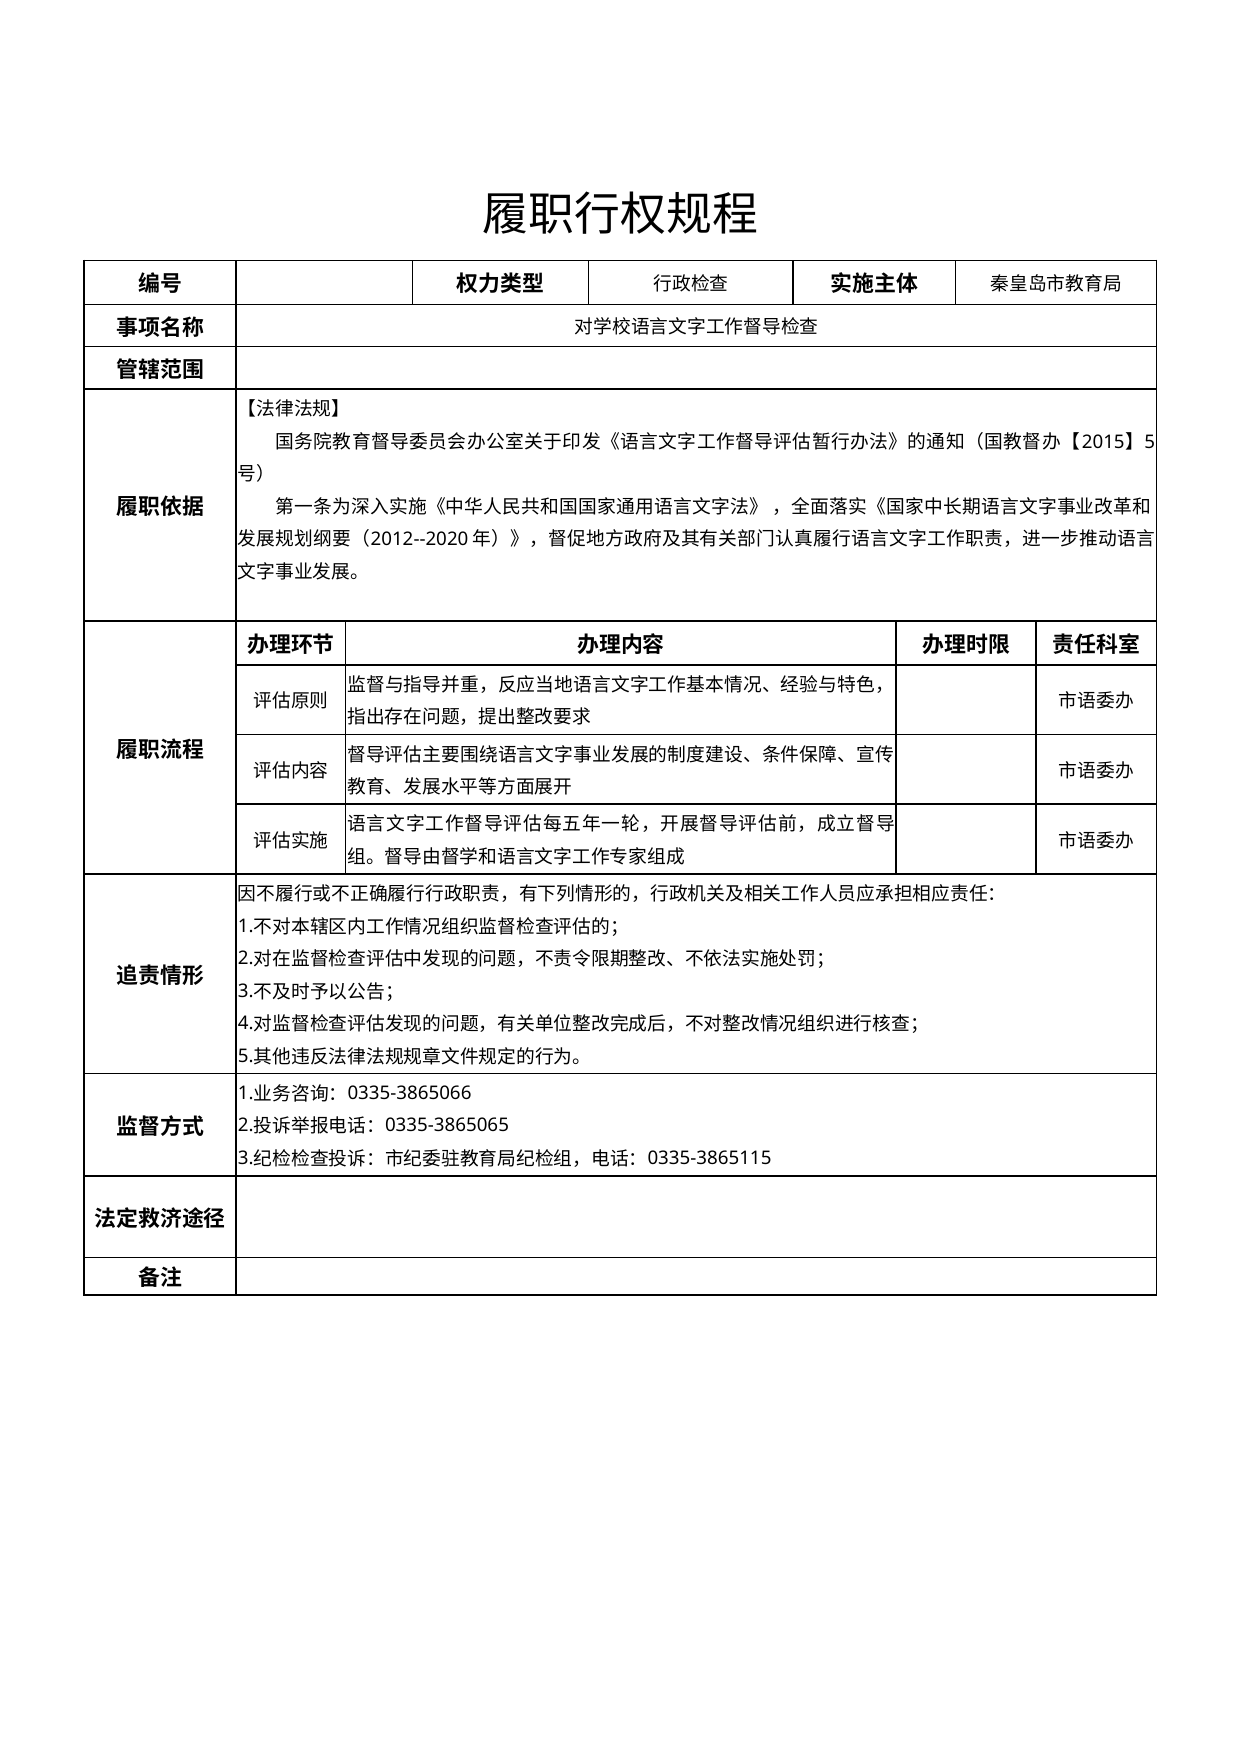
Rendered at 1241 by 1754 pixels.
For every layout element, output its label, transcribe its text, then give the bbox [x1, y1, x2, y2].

table_cell [237, 1177, 1156, 1257]
table_header [237, 261, 412, 304]
table_cell 评估原则 [237, 666, 345, 734]
table_header 权力类型 [413, 261, 588, 304]
table_cell 评估实施 [237, 805, 345, 873]
table_cell 法定救济途径 [85, 1177, 235, 1257]
table_header 编号 [85, 261, 235, 304]
table_cell 追责情形 [85, 875, 235, 1073]
table_cell 语言文字工作督导评估每五年一轮，开展督导评估前，成立督导组。督导由督学和语言文字工作专家组成 [346, 805, 895, 873]
table_cell 市语委办 [1037, 735, 1156, 803]
table_header 秦皇岛市教育局 [956, 261, 1156, 304]
table_cell 履职依据 [85, 390, 235, 620]
table_cell 办理环节 [237, 622, 345, 664]
table_cell 责任科室 [1037, 622, 1156, 664]
table_cell 1.业务咨询：0335-3865066 2.投诉举报电话：0335-3865065 3.纪检检查投诉：市纪委驻教育局纪检组，电话：0335-3865115 [237, 1074, 1156, 1175]
table_cell 督导评估主要围绕语言文字事业发展的制度建设、条件保障、宣传教育、发展水平等方面展开 [346, 735, 895, 803]
table_cell [897, 735, 1035, 803]
table_cell 因不履行或不正确履行行政职责，有下列情形的，行政机关及相关工作人员应承担相应责任： 1.不对本辖区内工作情况组织监督检查评估的； 2.对在监督检查评估中发现的问题，不责令限期整改、不依法实施处罚； 3.不及时予以公告； 4.对监督检查评估发现的问题，有关单位整改完成后，不对整改情况组织进行核查； 5.其他违反法律法规规章文件规定的行为。 [237, 875, 1156, 1073]
table_cell [897, 805, 1035, 873]
table_cell 评估内容 [237, 735, 345, 803]
table_cell 履职流程 [85, 622, 235, 873]
table_cell 监督与指导并重，反应当地语言文字工作基本情况、经验与特色，指出存在问题，提出整改要求 [346, 666, 895, 734]
table_cell 市语委办 [1037, 805, 1156, 873]
text 履职行权规程 [187, 162, 1053, 259]
table_cell 市语委办 [1037, 666, 1156, 734]
table_cell 对学校语言文字工作督导检查 [237, 305, 1156, 346]
table_cell [237, 347, 1156, 388]
table_cell 【法律法规】 国务院教育督导委员会办公室关于印发《语言文字工作督导评估暂行办法》的通知（国教督办【2015】5号） 第一条为深入实施《中华人民共和国国家通用语言文字法》 ，全面落实《国家中长期语言文字事业改革和发展规划纲要（2012--2020年）》，督促地方政府及其有关部门认真履行语言文字工作职责，进一步推动语言文字事业发展。 [237, 390, 1156, 620]
table_cell 管辖范围 [85, 347, 235, 388]
table_cell 监督方式 [85, 1074, 235, 1175]
table_cell 备注 [85, 1258, 235, 1294]
table_cell 办理时限 [897, 622, 1035, 664]
table_header 行政检查 [589, 261, 792, 304]
table_header 实施主体 [794, 261, 955, 304]
table_cell [237, 1258, 1156, 1294]
table_cell 办理内容 [346, 622, 895, 664]
table_cell 事项名称 [85, 305, 235, 346]
table_cell [897, 666, 1035, 734]
